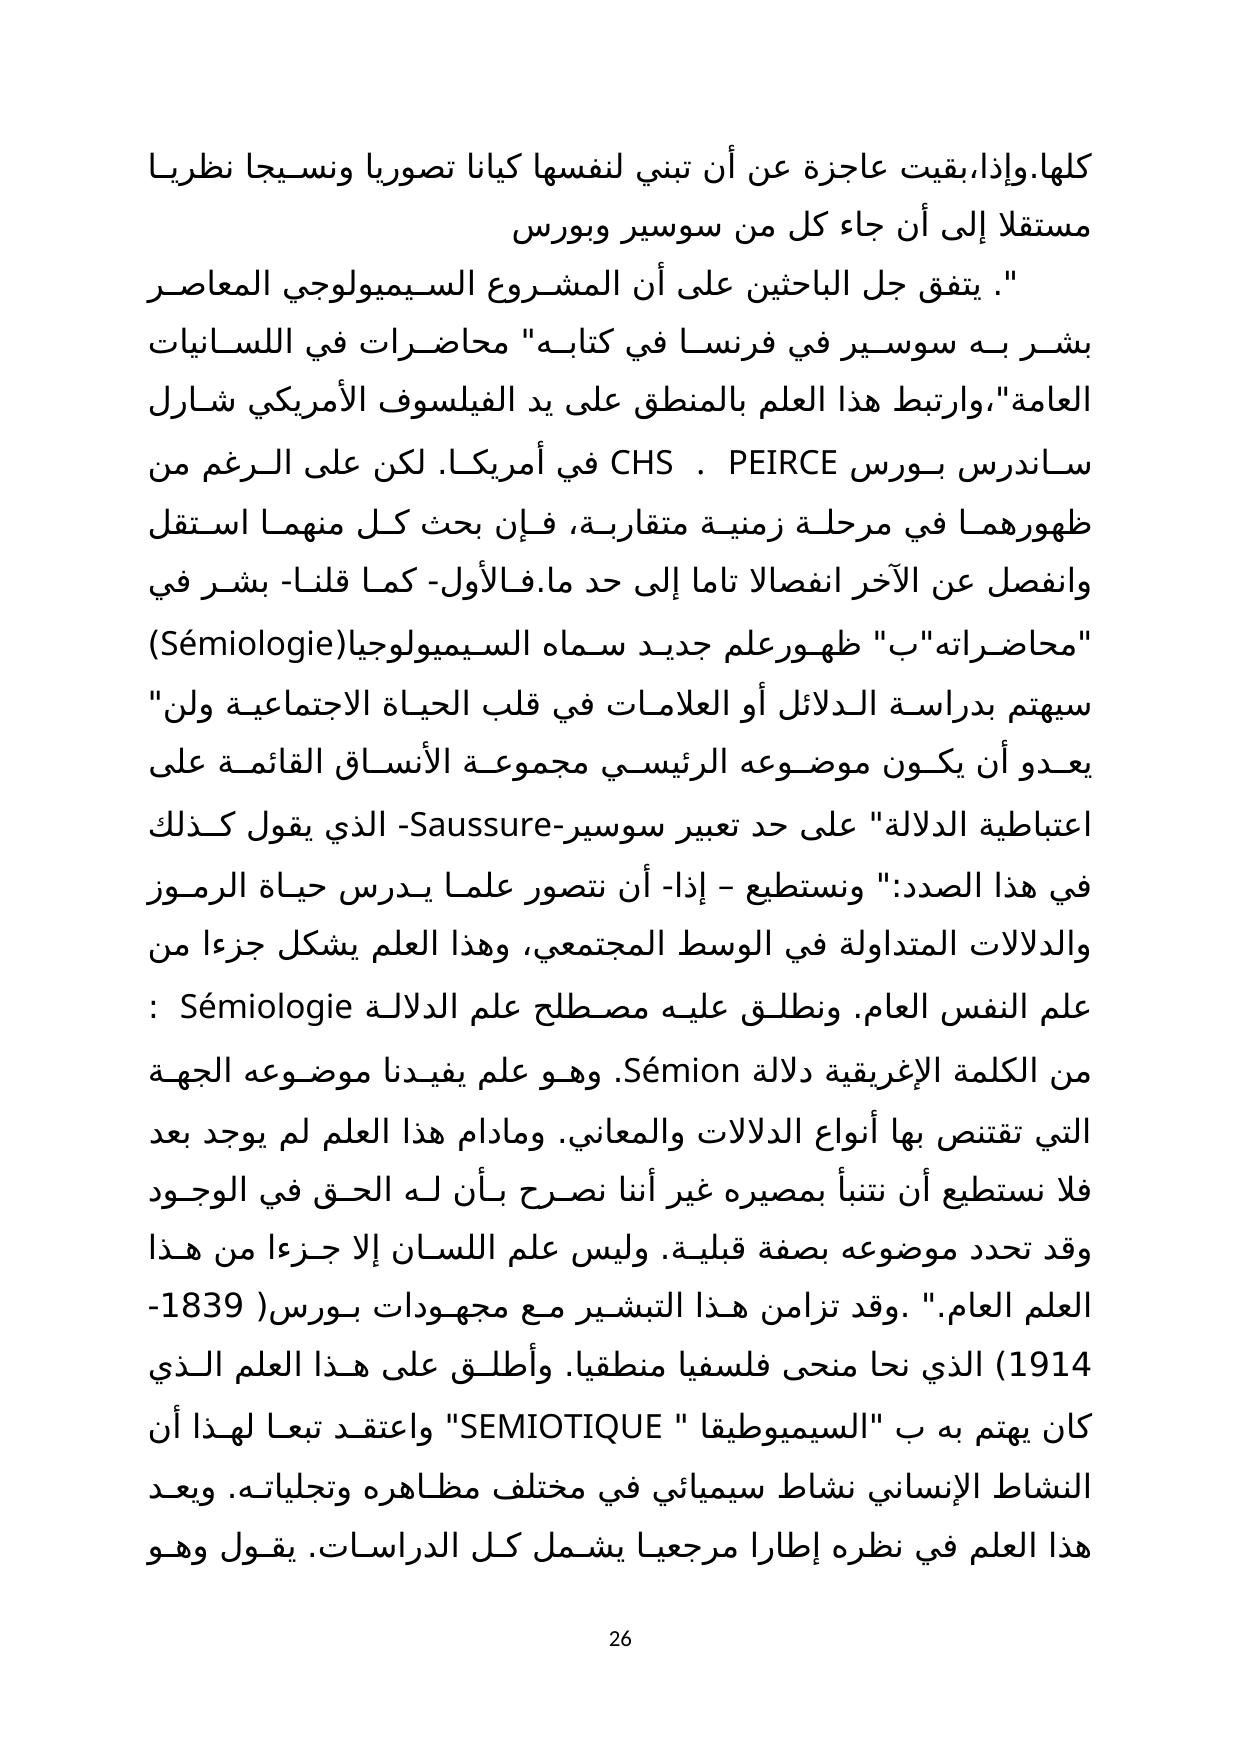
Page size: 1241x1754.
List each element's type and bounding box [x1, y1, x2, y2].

text [148, 264, 1093, 1565]
text [148, 148, 1093, 245]
